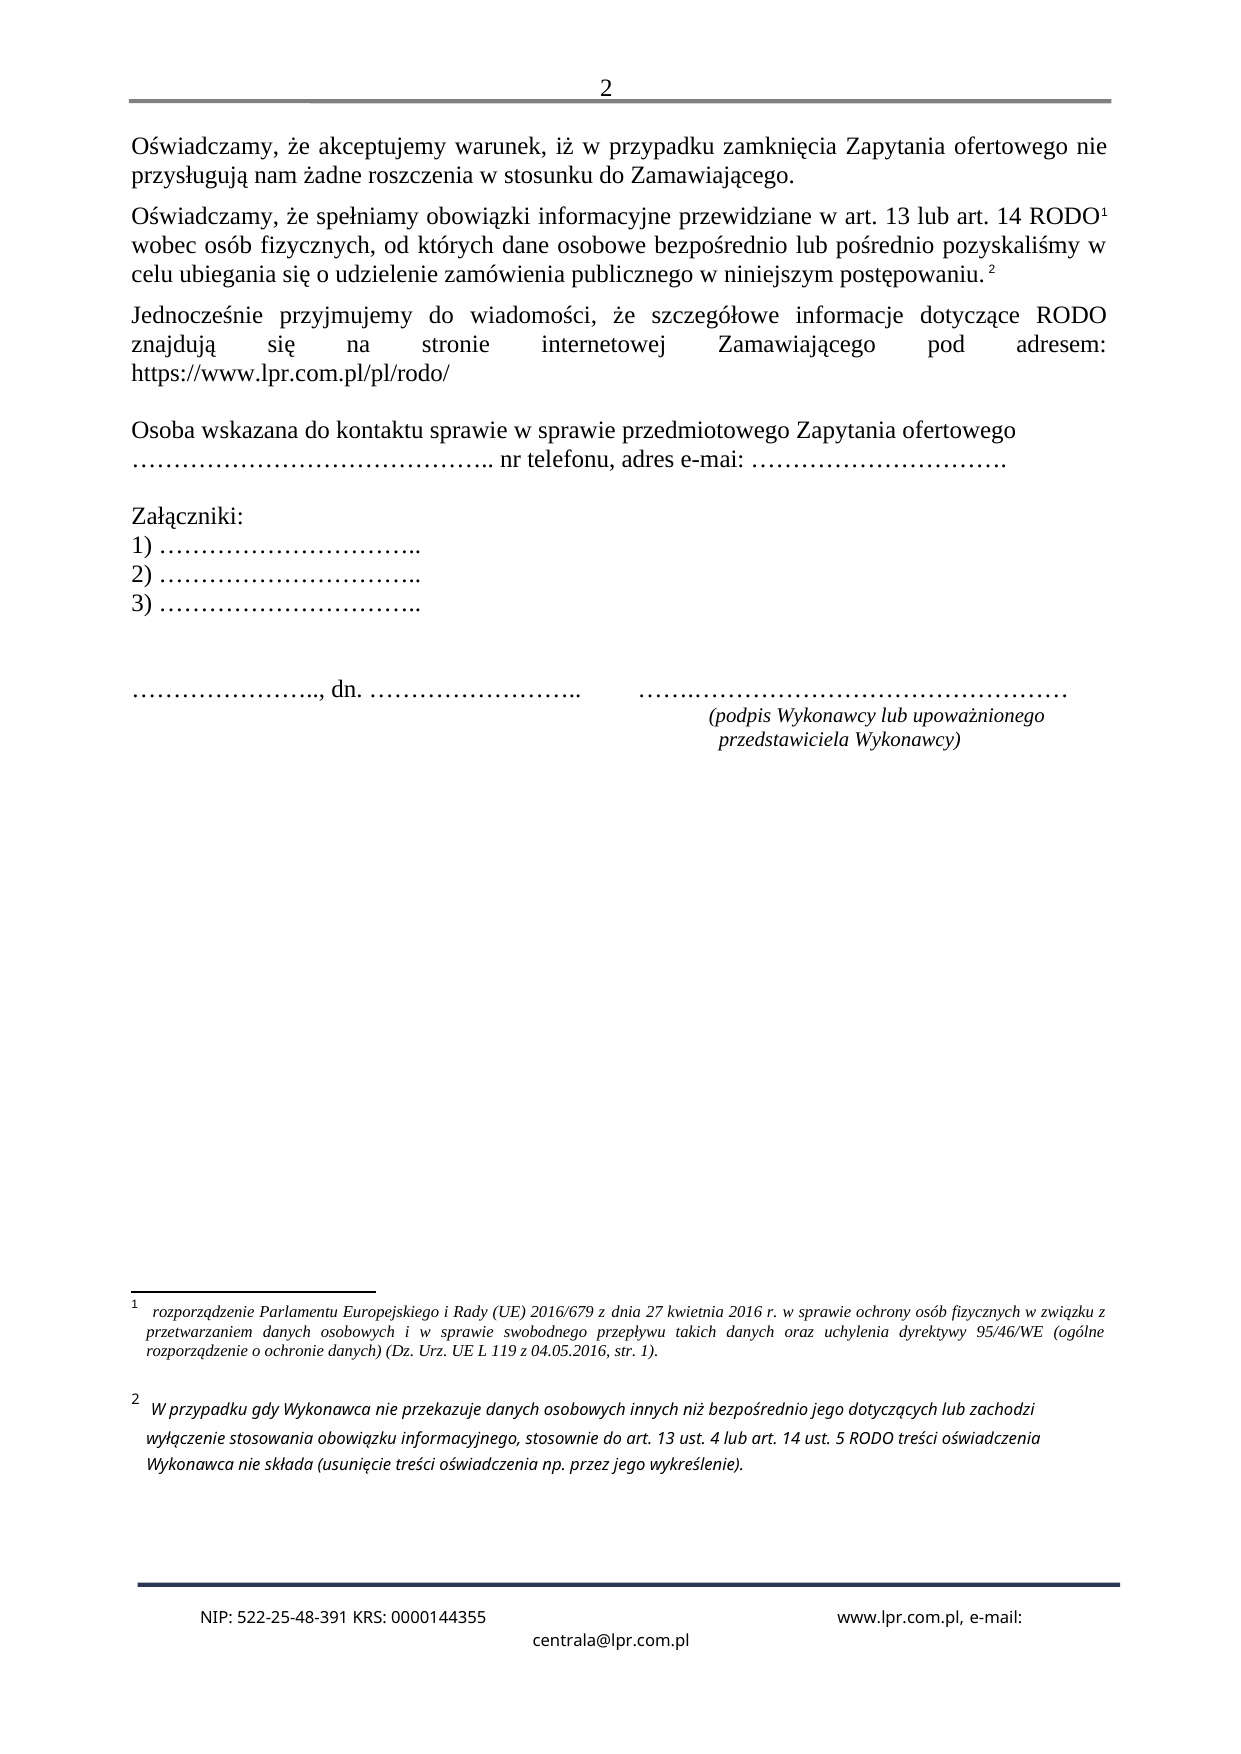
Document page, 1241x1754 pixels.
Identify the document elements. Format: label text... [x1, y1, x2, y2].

text Osoba wskazana do kontaktu sprawie w sprawie przedmiotowego Zapytania ofertowego …………………………………….. nr telefonu, adres e-mai: …………………………. [131, 415, 1107, 473]
text Oświadczamy, że spełniamy obowiązki informacyjne przewidziane w art. 13 lub art. 14 RODO wobec osób fizycznych, od których dane osobowe bezpośrednio lub pośrednio pozyskaliśmy w celu ubiegania się o udzielenie zamówienia publicznego w niniejszym postępowaniu. [131, 201, 1107, 288]
text Załączniki: [131, 501, 1107, 530]
text 3) ………………………….. [131, 588, 1107, 616]
text (podpis Wykonawcy lub upoważnionego przedstawiciela Wykonawcy) [574, 703, 1107, 751]
text ………………….., dn. …………………….. …….……………………………………… [131, 674, 1107, 703]
text 2) ………………………….. [131, 559, 1107, 588]
text Oświadczamy, że akceptujemy warunek, iż w przypadku zamknięcia Zapytania ofertowego nie przysługują nam żadne roszczenia w stosunku do Zamawiającego. [131, 131, 1107, 189]
text Jednocześnie przyjmujemy do wiadomości, że szczegółowe informacje dotyczące RODO znajdują się na stronie internetowej Zamawiającego pod adresem: https://www.lpr.com.pl/pl/rodo/ [131, 300, 1107, 386]
text 1) ………………………….. [131, 530, 1107, 559]
